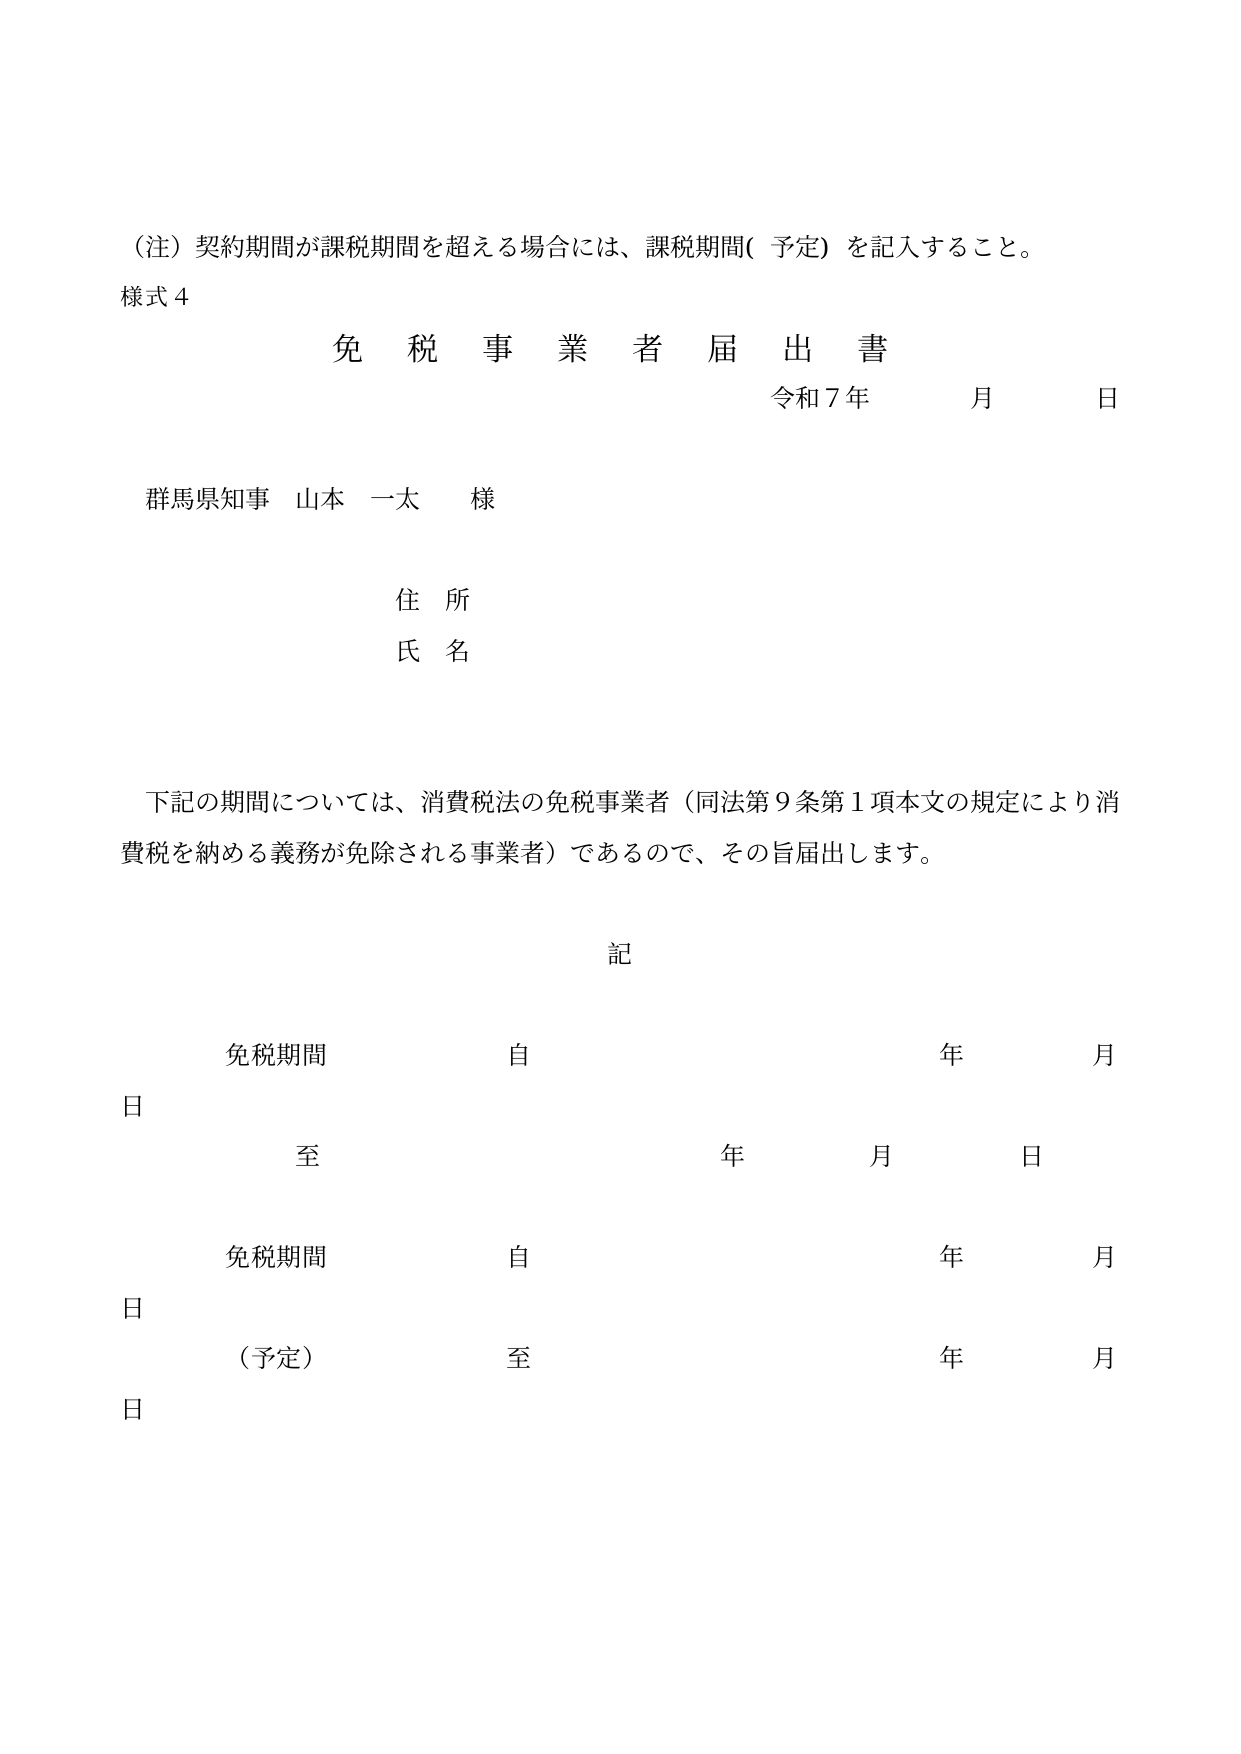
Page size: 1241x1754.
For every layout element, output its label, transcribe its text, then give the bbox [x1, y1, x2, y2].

text 住 所 [120, 574, 1120, 624]
text 免 税 事 業 者 届 出 書 [120, 321, 1120, 372]
text 免税期間 自 年 月 日 [120, 1231, 1120, 1332]
text 氏 名 [120, 624, 1120, 675]
text 至 年 月 日 [120, 1129, 1120, 1180]
text （注）契約期間が課税期間を超える場合には、課税期間(予定)を記入すること。 [120, 220, 1120, 271]
text 下記の期間については、消費税法の免税事業者（同法第９条第１項本文の規定により消費税を納める義務が免除される事業者）であるので、その旨届出します。 [120, 776, 1120, 877]
text 様式４ [120, 271, 1120, 321]
text （予定） 至 年 月 日 [120, 1332, 1120, 1433]
text 免税期間 自 年 月 日 [120, 1028, 1120, 1129]
text 記 [120, 927, 1120, 978]
text 群馬県知事 山本 一太 様 [120, 473, 1120, 523]
text 令和７年 月 日 [120, 372, 1120, 422]
